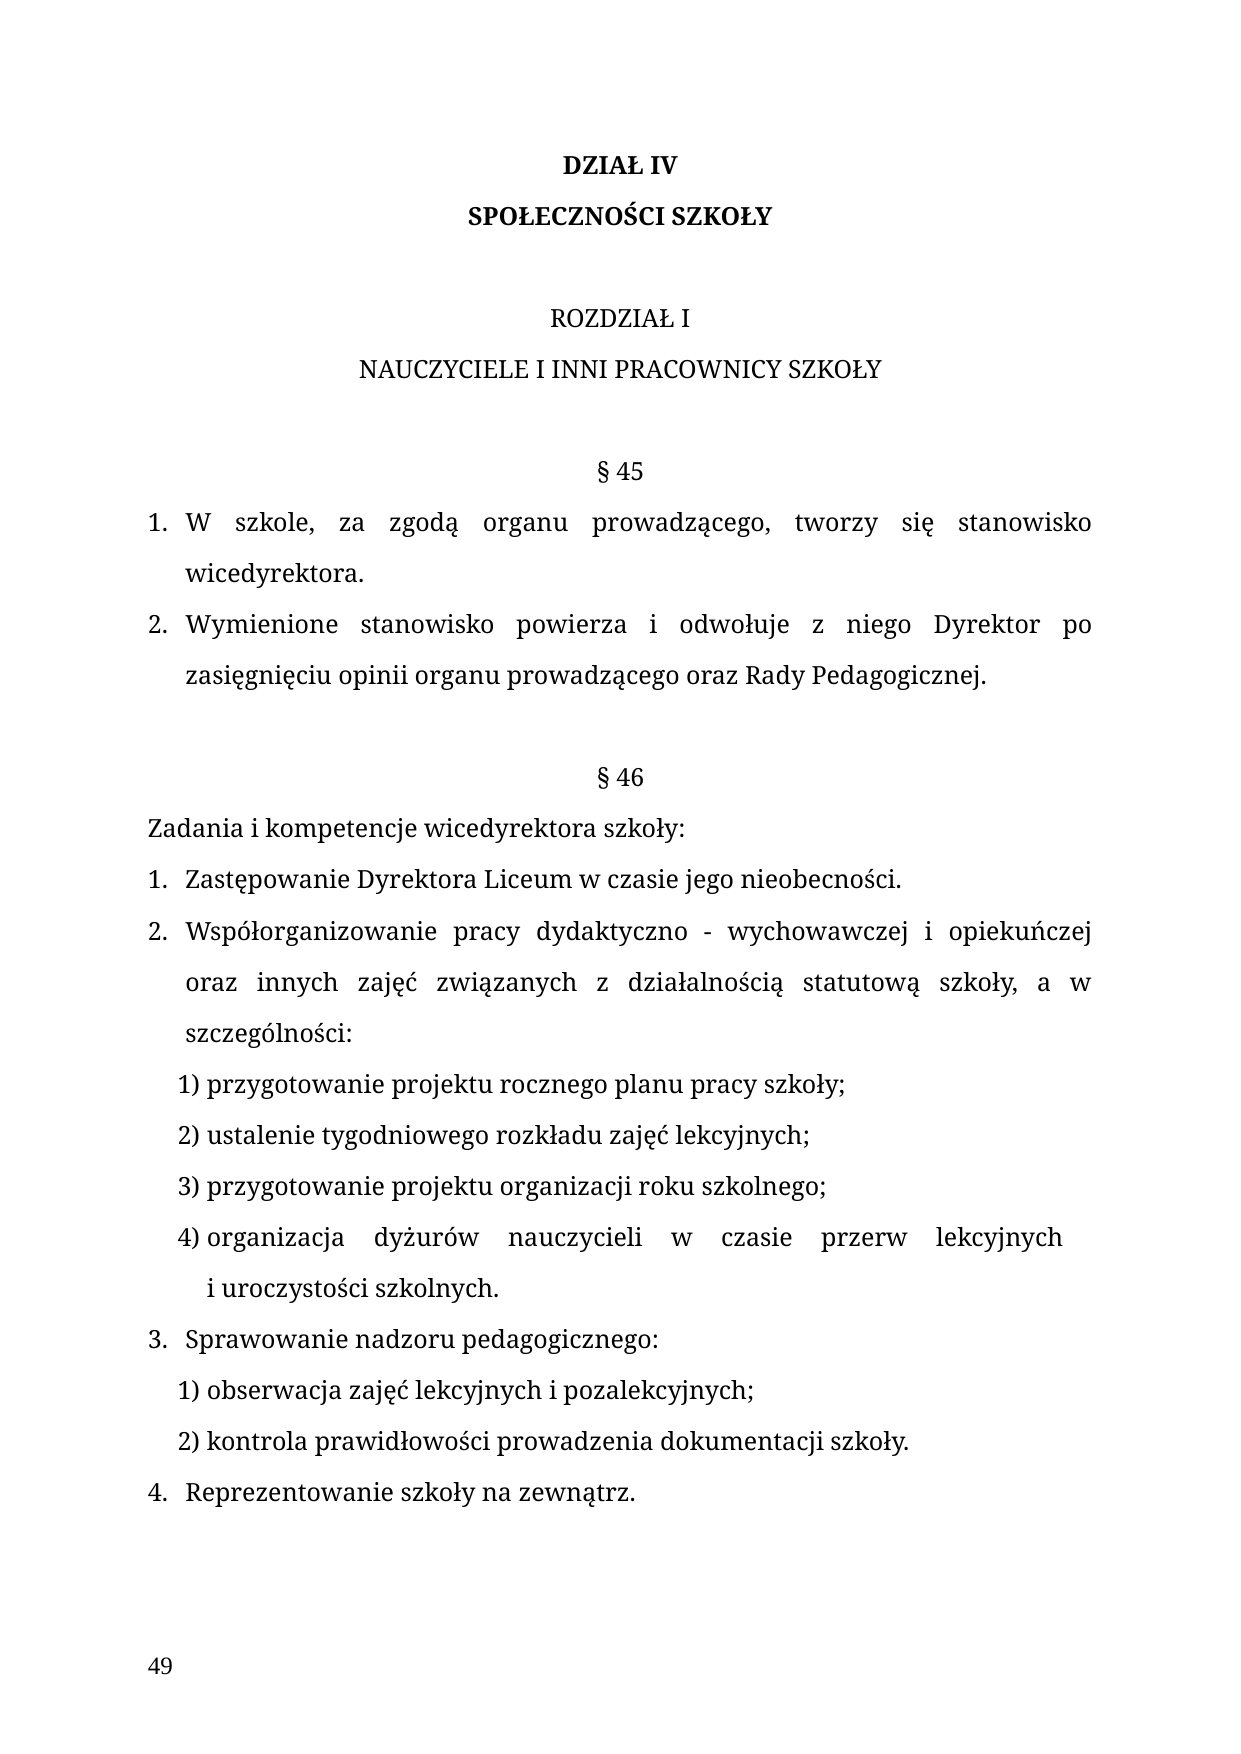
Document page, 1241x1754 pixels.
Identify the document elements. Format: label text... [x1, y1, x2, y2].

list przygotowanie projektu organizacji roku szkolnego; [177, 1168, 1093, 1202]
list organizacja dyżurów nauczycieli w czasie przerw lekcyjnych i uroczystości szkolnych. [177, 1219, 1093, 1304]
list kontrola prawidłowości prowadzenia dokumentacji szkoły. [177, 1424, 1093, 1458]
text ROZDZIAŁ I [148, 301, 1093, 335]
list Wymienione stanowisko powierza i odwołuje z niego Dyrektor po zasięgnięciu opinii organu prowadzącego oraz Rady Pedagogicznej. [148, 607, 1093, 692]
list Współorganizowanie pracy dydaktyczno - wychowawczej i opiekuńczej oraz innych zajęć związanych z działalnością statutową szkoły, a w szczególności: [148, 913, 1093, 1049]
text § 45 [148, 454, 1093, 488]
text Zadania i kompetencje wicedyrektora szkoły: [148, 811, 1093, 845]
list obserwacja zajęć lekcyjnych i pozalekcyjnych; [177, 1373, 1093, 1407]
list przygotowanie projektu rocznego planu pracy szkoły; [177, 1066, 1093, 1100]
list Zastępowanie Dyrektora Liceum w czasie jego nieobecności. [148, 862, 1093, 896]
list W szkole, za zgodą organu prowadzącego, tworzy się stanowisko wicedyrektora. [148, 505, 1093, 590]
list ustalenie tygodniowego rozkładu zajęć lekcyjnych; [177, 1117, 1093, 1151]
text DZIAŁ IV [148, 148, 1093, 182]
text NAUCZYCIELE I INNI PRACOWNICY SZKOŁY [148, 352, 1093, 386]
list Reprezentowanie szkoły na zewnątrz. [148, 1475, 1093, 1509]
text SPOŁECZNOŚCI SZKOŁY [148, 199, 1093, 233]
text § 46 [148, 760, 1093, 794]
list Sprawowanie nadzoru pedagogicznego: [148, 1322, 1093, 1356]
